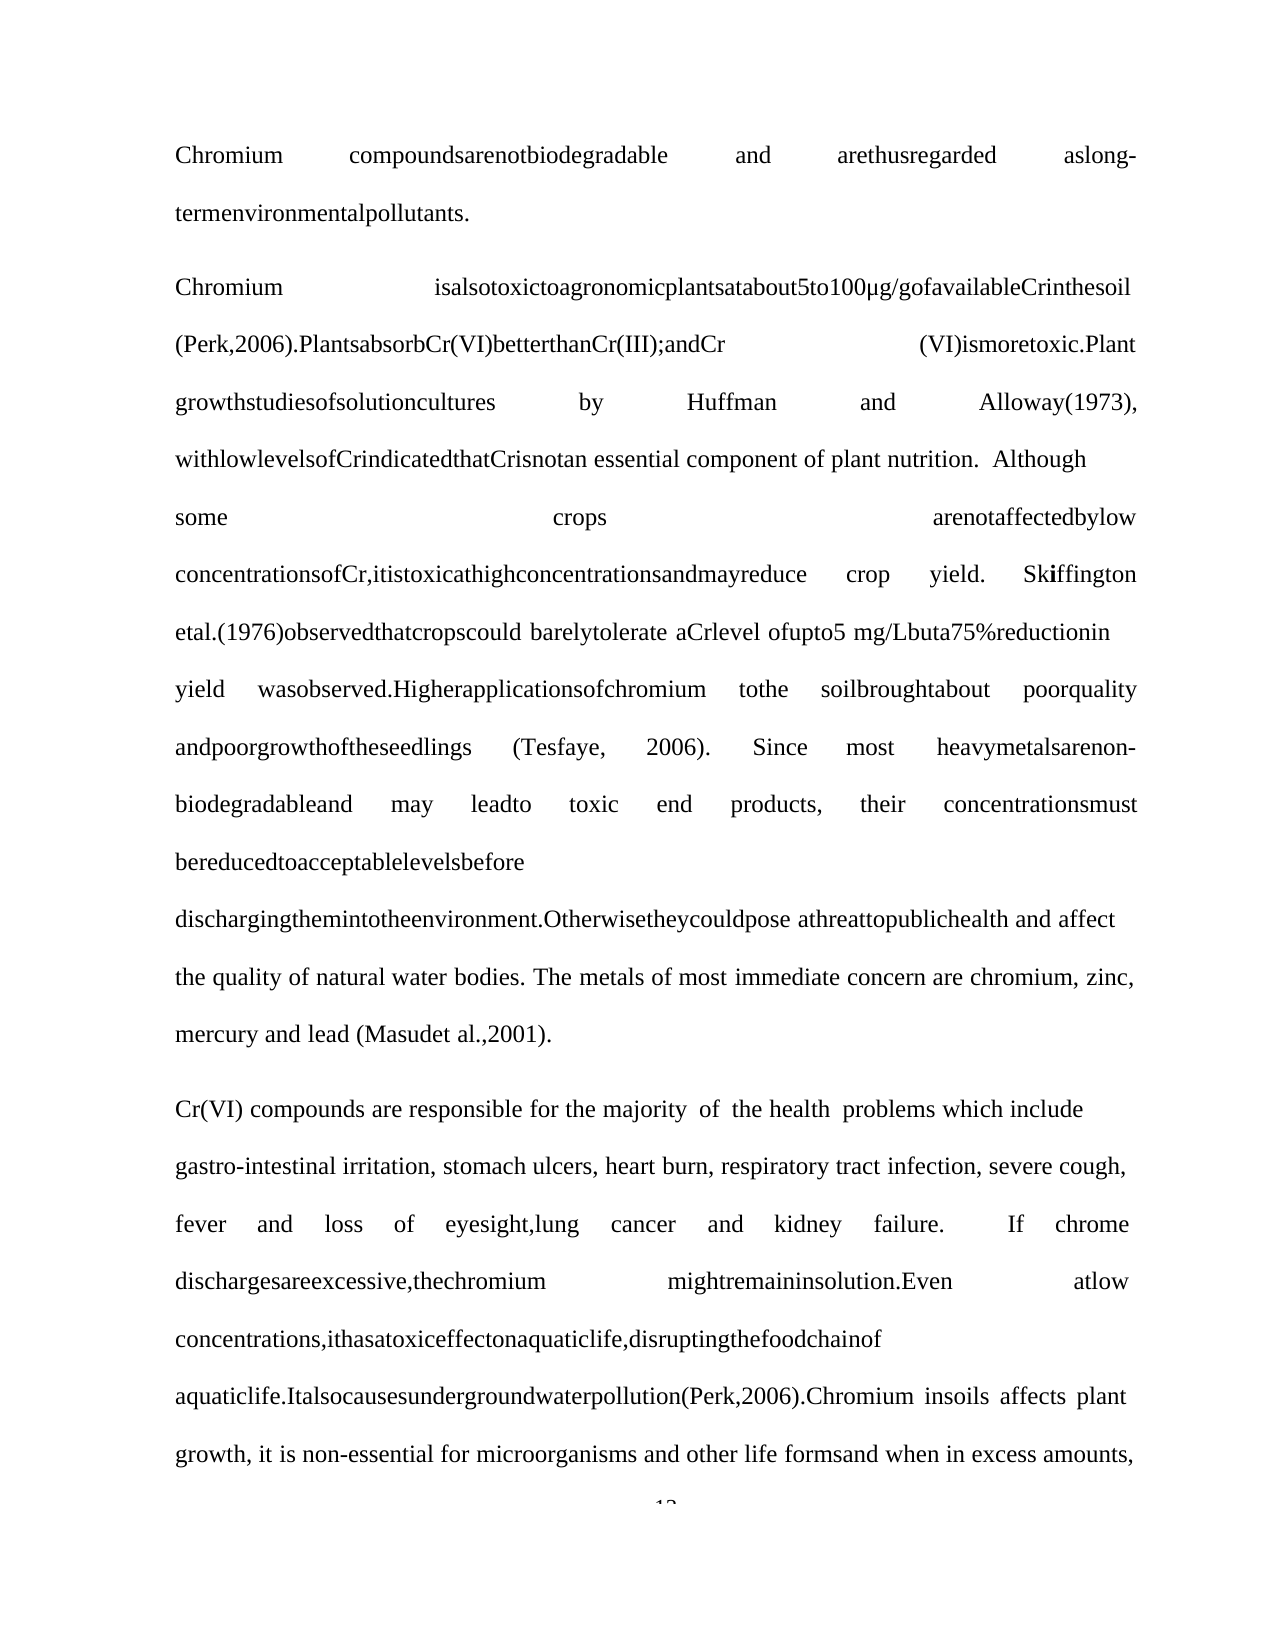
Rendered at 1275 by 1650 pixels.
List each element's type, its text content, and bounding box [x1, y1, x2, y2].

text Chromium compoundsarenotbiodegradable and arethusregarded aslong- termenvironmentalpollutants. [175, 141, 1137, 227]
text Chromium isalsotoxictoagronomicplantsatabout5to100μg/gofavailableCrinthesoil (Perk,2006).PlantsabsorbCr(VI)betterthanCr(III);andCr (VI)ismoretoxic.Plant growthstudiesofsolutioncultures by Huffman and Alloway(1973), withlowlevelsofCrindicatedthatCrisnotan essential component of plant nutrition. Although some crops arenotaffectedbylow concentrationsofCr,itistoxicathighconcentrationsandmayreduce crop yield. Skiffington etal.(1976)observedthatcropscould barelytolerate aCrlevel ofupto5 mg/Lbuta75%reductionin yield wasobserved.Higherapplicationsofchromium tothe soilbroughtabout poorquality andpoorgrowthoftheseedlings (Tesfaye, 2006). Since most heavymetalsarenon- biodegradableand may leadto toxic end products, their concentrationsmust bereducedtoacceptablelevelsbefore dischargingthemintotheenvironment.Otherwisetheycouldpose athreattopublichealth and affect the quality of natural water bodies. The metals of most immediate concern are chromium, zinc, mercury and lead (Masudet al.,2001). [175, 272, 1138, 1048]
text growth, it is non-essential for microorganisms and other life formsand when in excess amounts, [175, 1439, 1156, 1468]
text Cr(VI) compounds are responsible for the majority of the health problems which include gastro-intestinal irritation, stomach ulcers, heart burn, respiratory tract infection, severe cough, fever and loss of eyesight,lung cancer and kidney failure. If chrome dischargesareexcessive,thechromium mightremaininsolution.Even atlow concentrations,ithasatoxiceffectonaquaticlife,disruptingthefoodchainof aquaticlife.Italsocausesundergroundwaterpollution(Perk,2006).Chromium insoils affects plant [175, 1094, 1130, 1410]
